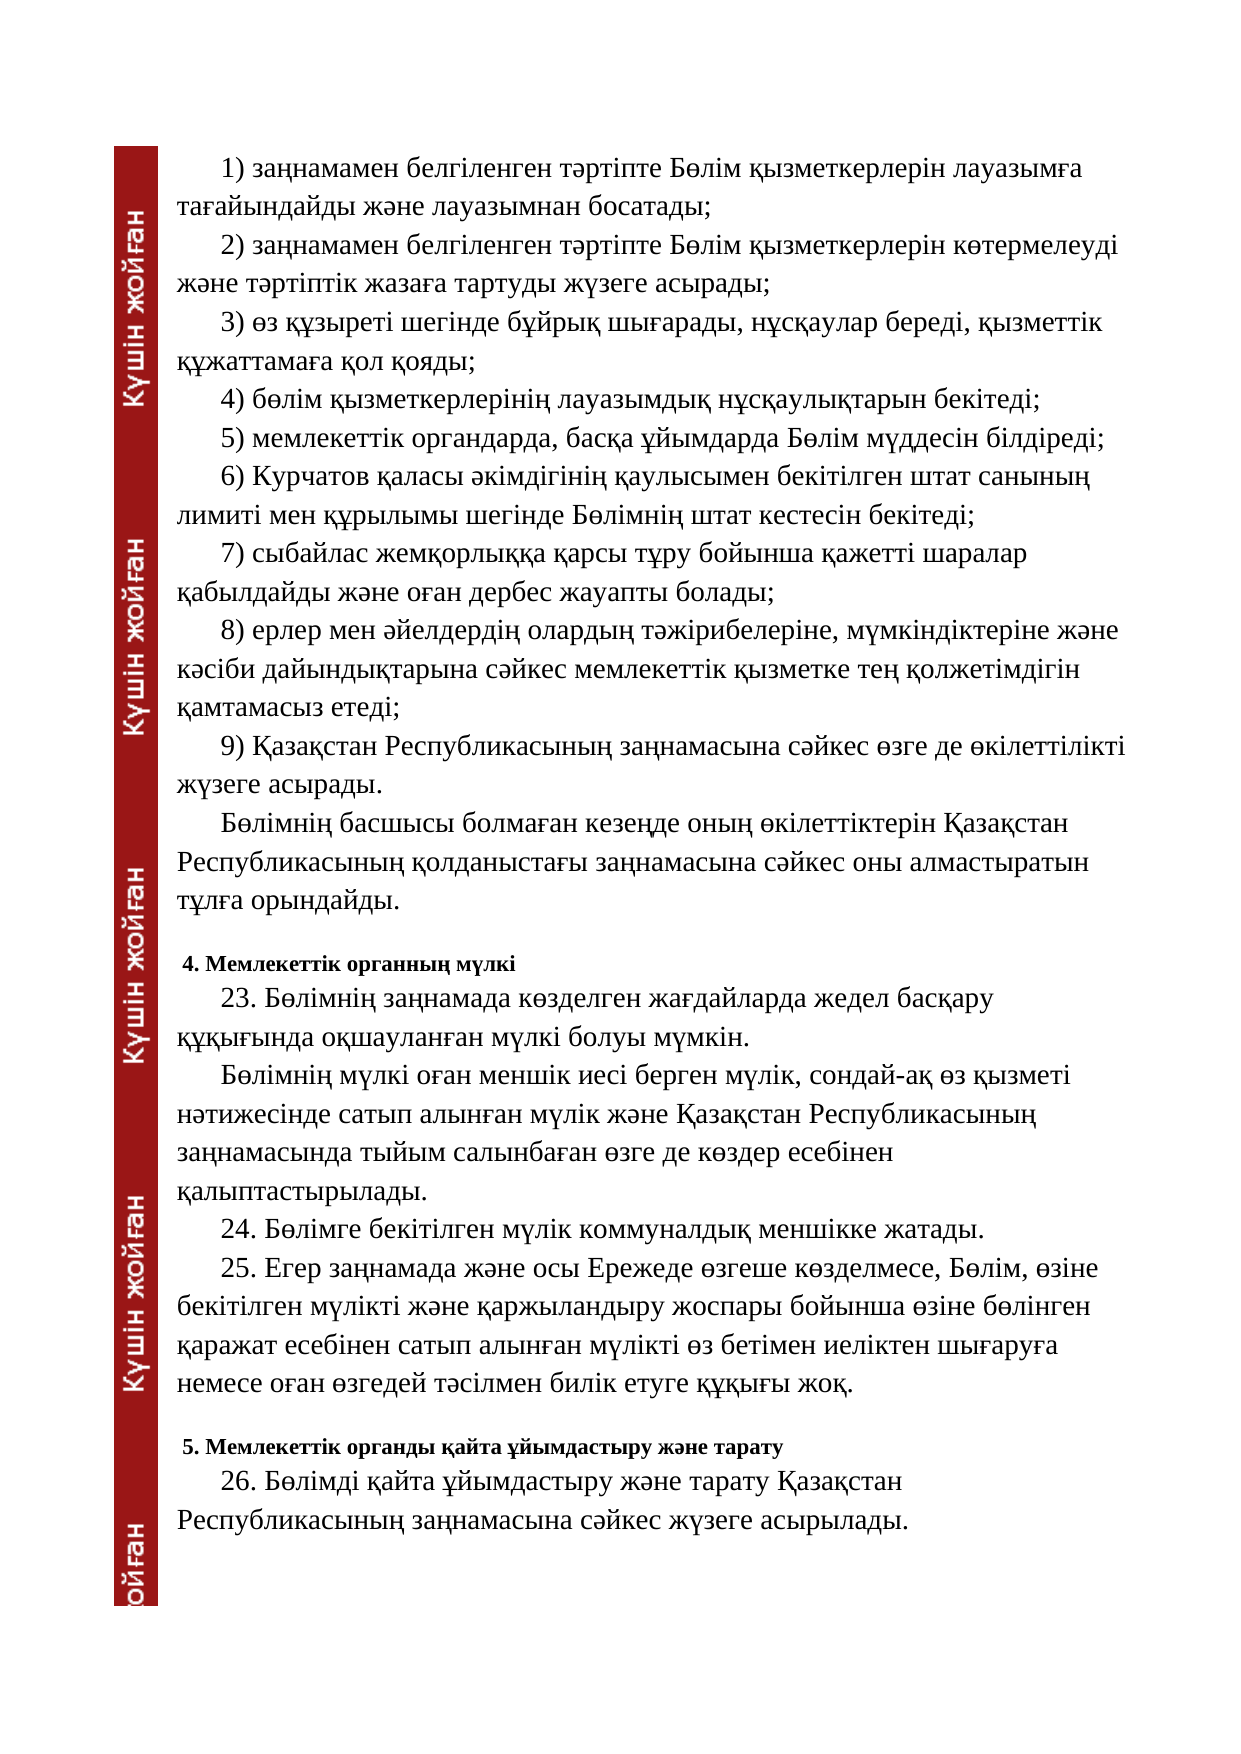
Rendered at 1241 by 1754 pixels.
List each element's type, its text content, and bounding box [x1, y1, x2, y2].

text 23. Бөлімнің заңнамада көзделген жағдайларда жедел басқару құқығында оқшауланған мүлкі болуы мүмкін. Бөлімнің мүлкі оған меншік иесі берген мүлік, сондай-ақ өз қызметі нәтижесінде сатып алынған мүлік және Қазақстан Республикасының заңнамасында тыйым салынбаған өзге де көздер есебінен қалыптастырылады. 24. Бөлімге бекітілген мүлік коммуналдық меншікке жатады. 25. Егер заңнамада және осы Ережеде өзгеше көзделмесе, Бөлім, өзіне бекітілген мүлікті және қаржыландыру жоспары бойынша өзіне бөлінген қаражат есебінен сатып алынған мүлікті өз бетімен иеліктен шығаруға немесе оған өзгедей тәсілмен билік етуге құқығы жоқ. [112, 980, 1128, 1429]
picture [114, 976, 158, 980]
picture [114, 946, 158, 950]
picture [114, 1429, 158, 1433]
text 26. Бөлімді қайта ұйымдастыру және тарату Қазақстан Республикасының заңнамасына сәйкес жүзеге асырылады. [112, 1463, 1128, 1566]
text 4. Мемлекеттік органның мүлкі [112, 950, 1128, 976]
picture [114, 1459, 158, 1463]
picture [114, 1566, 158, 1606]
picture [114, 146, 158, 150]
text 5. Мемлекеттік органды қайта ұйымдастыру және тарату [112, 1433, 1128, 1459]
